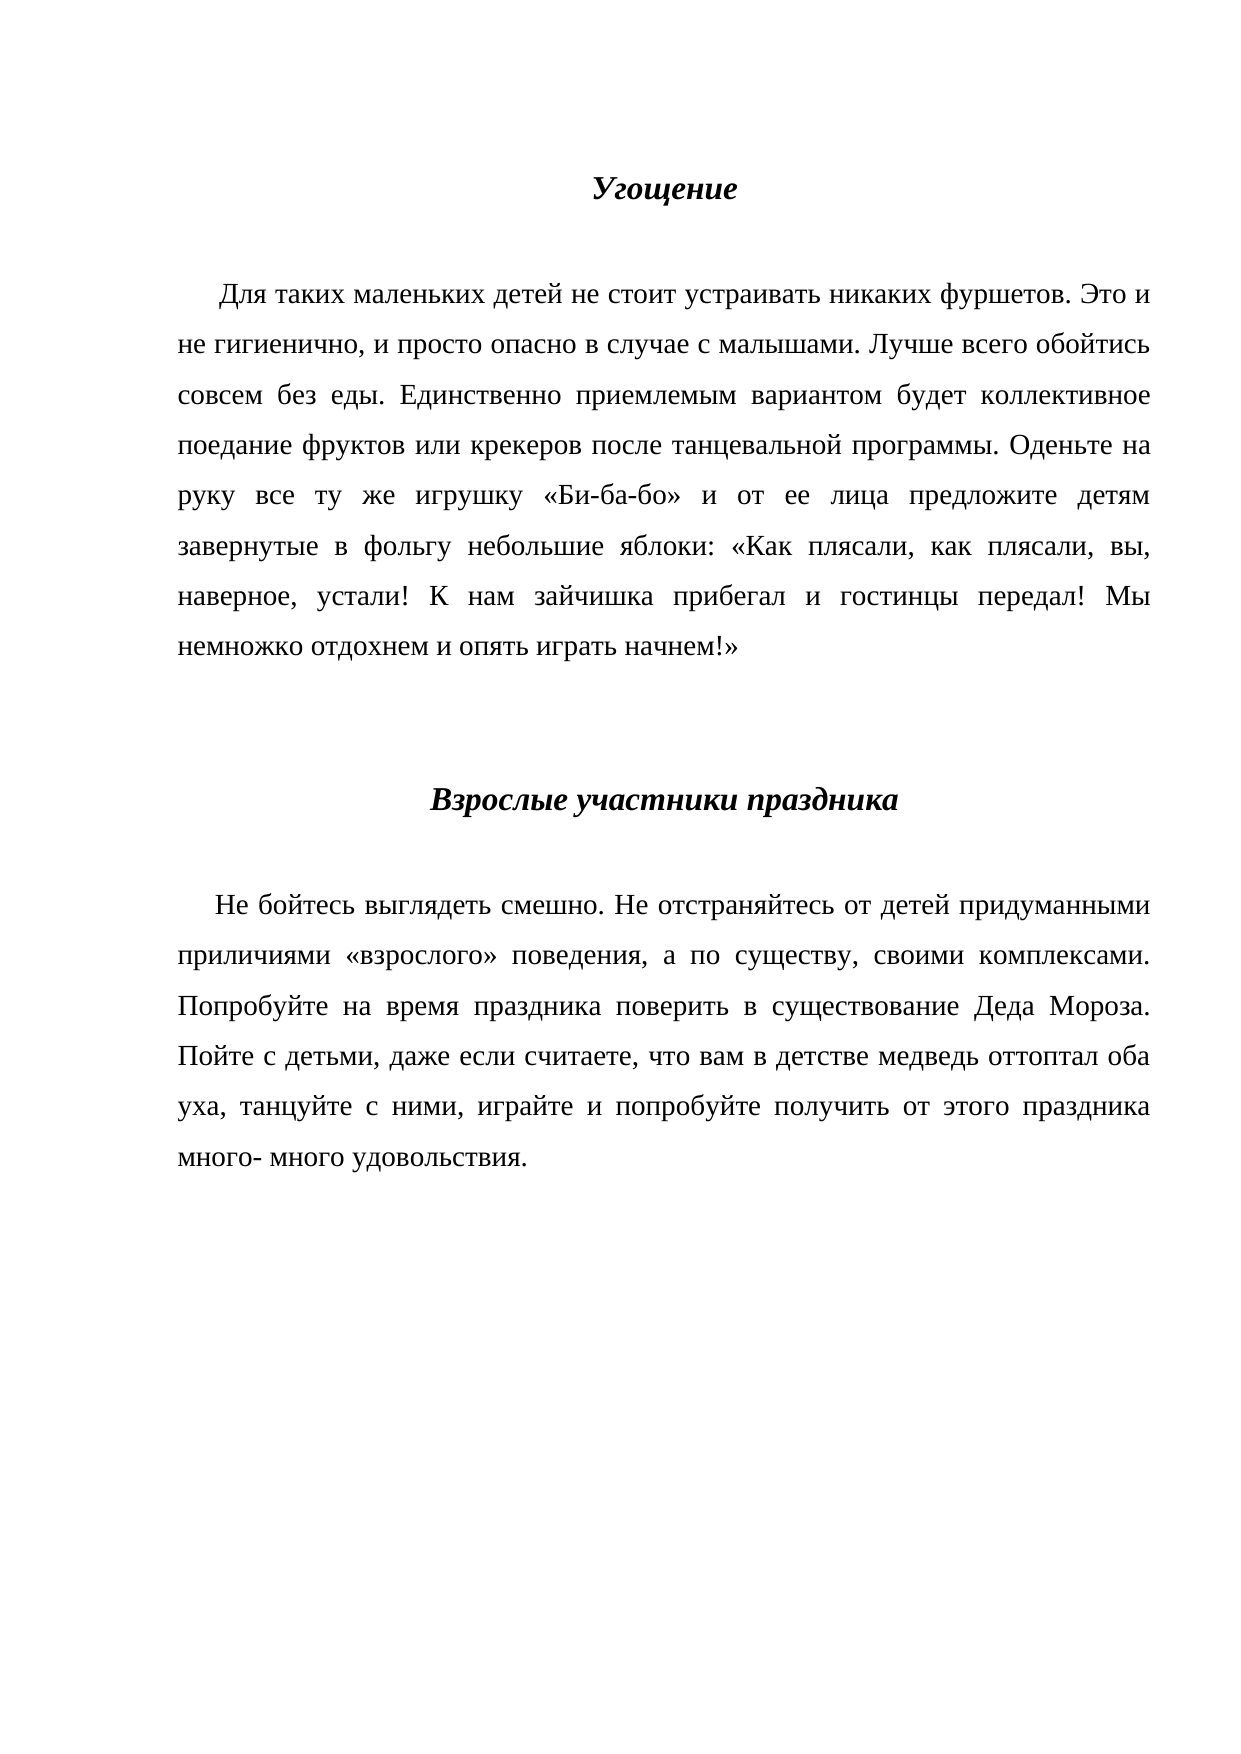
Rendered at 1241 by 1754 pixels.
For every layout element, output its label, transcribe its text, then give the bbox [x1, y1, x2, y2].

text Для таких маленьких детей не стоит устраивать никаких фуршетов. Это и не гигиенично, и просто опасно в случае с малышами. Лучше всего обойтись совсем без еды. Единственно приемлемым вариантом будет коллективное поедание фруктов или крекеров после танцевальной программы. Оденьте на руку все ту же игрушку «Би-ба-бо» и от ее лица предложите детям завернутые в фольгу небольшие яблоки: «Как плясали, как плясали, вы, наверное, устали! К нам зайчишка прибегал и гостинцы передал! Мы немножко отдохнем и опять играть начнем!» [177, 276, 1152, 662]
text Не бойтесь выглядеть смешно. Не отстраняйтесь от детей придуманными приличиями «взрослого» поведения, а по существу, своими комплексами. Попробуйте на время праздника поверить в существование Деда Мороза. Пойте с детьми, даже если считаете, что вам в детстве медведь оттоптал оба уха, танцуйте с ними, играйте и попробуйте получить от этого праздника много- много удовольствия. [177, 887, 1152, 1172]
text Угощение [177, 168, 1152, 207]
text Взрослые участники праздника [177, 779, 1152, 818]
